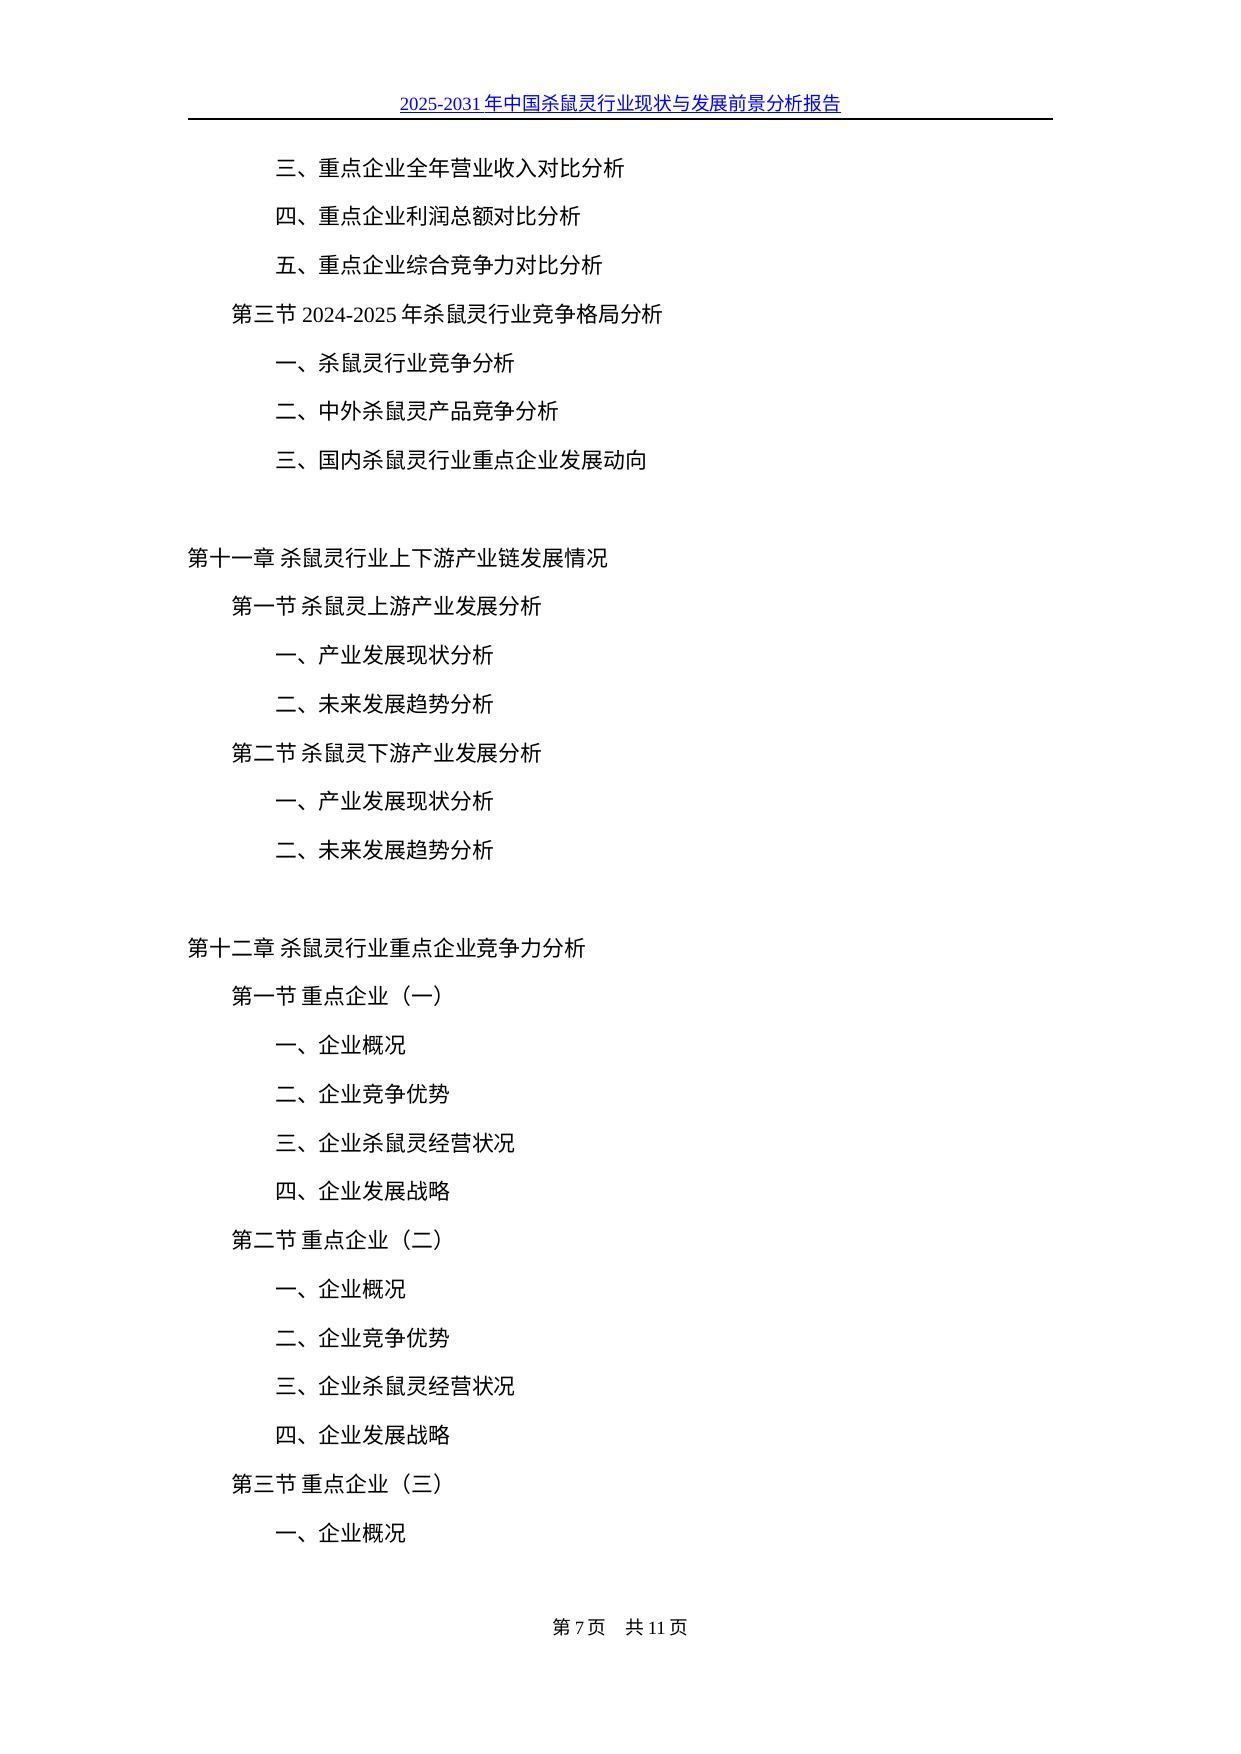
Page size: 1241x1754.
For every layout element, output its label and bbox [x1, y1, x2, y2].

text [187, 150, 1053, 1548]
